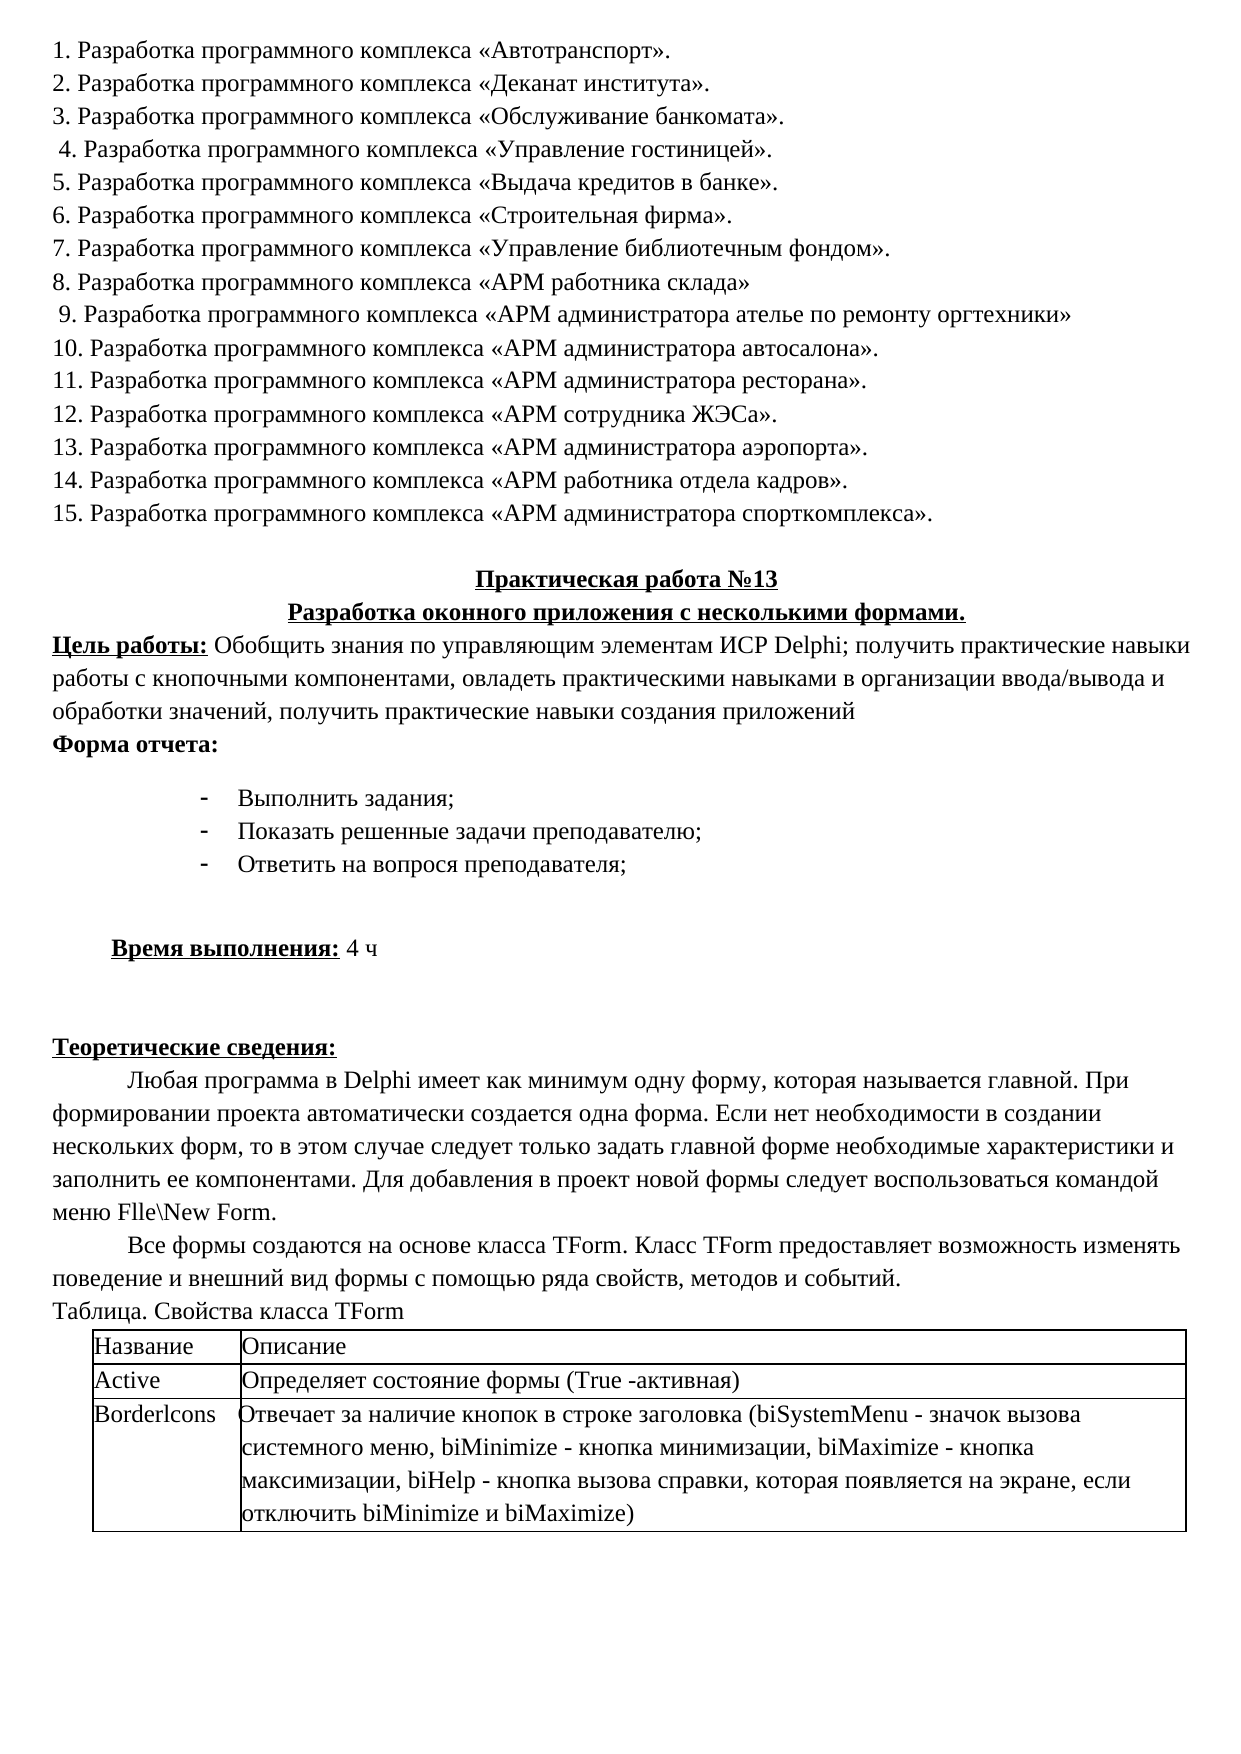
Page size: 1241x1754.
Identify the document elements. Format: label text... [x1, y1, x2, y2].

text 9. Разработка программного комплекса «АРМ администратора ателье по ремонту оргтехники» [52, 299, 1201, 328]
text 13. Разработка программного комплекса «АРМ администратора аэропорта». [52, 432, 1201, 460]
table_cell Отвечает за наличие кнопок в строке заголовка (biSystemMenu - значок вызова системного меню, biMinimize - кнопка минимизации, biMaximize - кнопка максимизации, biHelp - кнопка вызова справки, которая появляется на экране, если отключить biMinimize и biMaximize) [242, 1399, 1185, 1531]
table_header Название [94, 1331, 240, 1363]
text 15. Разработка программного комплекса «АРМ администратора спорткомплекса». [52, 498, 1201, 526]
table_header Описание [242, 1331, 1185, 1363]
table_cell Определяет состояние формы (True -активная) [242, 1365, 1185, 1397]
text 14. Разработка программного комплекса «АРМ работника отдела кадров». [52, 465, 1201, 493]
list Показать решенные задачи преподавателю; [200, 816, 1201, 844]
text 12. Разработка программного комплекса «АРМ сотрудника ЖЭСа». [52, 399, 1201, 427]
list Ответить на вопрося преподавателя; [200, 849, 1201, 877]
text 3. Разработка программного комплекса «Обслуживание банкомата». [52, 101, 1201, 130]
text 6. Разработка программного комплекса «Строительная фирма». [52, 201, 1201, 229]
text 2. Разработка программного комплекса «Деканат института». [52, 68, 1201, 97]
table_cell Borderlcons [94, 1399, 240, 1531]
text 10. Разработка программного комплекса «АРМ администратора автосалона». [52, 333, 1201, 361]
table_cell Active [94, 1365, 240, 1397]
text 4. Разработка программного комплекса «Управление гостиницей». [52, 134, 1201, 163]
text 5. Разработка программного комплекса «Выдача кредитов в банке». [52, 167, 1201, 196]
text Таблица. Свойства класса TForm [52, 1296, 1201, 1325]
text 7. Разработка программного комплекса «Управление библиотечным фондом». [52, 233, 1201, 262]
text Разработка оконного приложения с несколькими формами. [52, 597, 1201, 626]
text Время выполнения: 4 ч [52, 933, 1201, 962]
text 11. Разработка программного комплекса «АРМ администратора ресторана». [52, 366, 1201, 394]
text Теоретические сведения: [52, 1032, 1201, 1061]
list Выполнить задания; [200, 783, 1201, 811]
text Любая программа в Delphi имеет как минимум одну форму, которая называется главной. При формировании проекта автоматически создается одна форма. Если нет необходимости в создании нескольких форм, то в этом случае следует только задать главной форме необходимые характеристики и заполнить ее компонентами. Для добавления в проект новой формы следует воспользоваться командой меню Flle\New Form. [52, 1065, 1201, 1226]
text 1. Разработка программного комплекса «Автотранспорт». [52, 35, 1201, 64]
text Цель работы: Обобщить знания по управляющим элементам ИСР Delphi; получить практические навыки работы с кнопочными компонентами, овладеть практическими навыками в организации ввода/вывода и обработки значений, получить практические навыки создания приложений [52, 630, 1201, 724]
text Практическая работа №13 [52, 564, 1201, 592]
text 8. Разработка программного комплекса «АРМ работника склада» [52, 267, 1201, 295]
text Все формы создаются на основе класса TForm. Класс TForm предоставляет возможность изменять поведение и внешний вид формы с помощью ряда свойств, методов и событий. [52, 1230, 1201, 1292]
text Форма отчета: [52, 729, 1201, 758]
